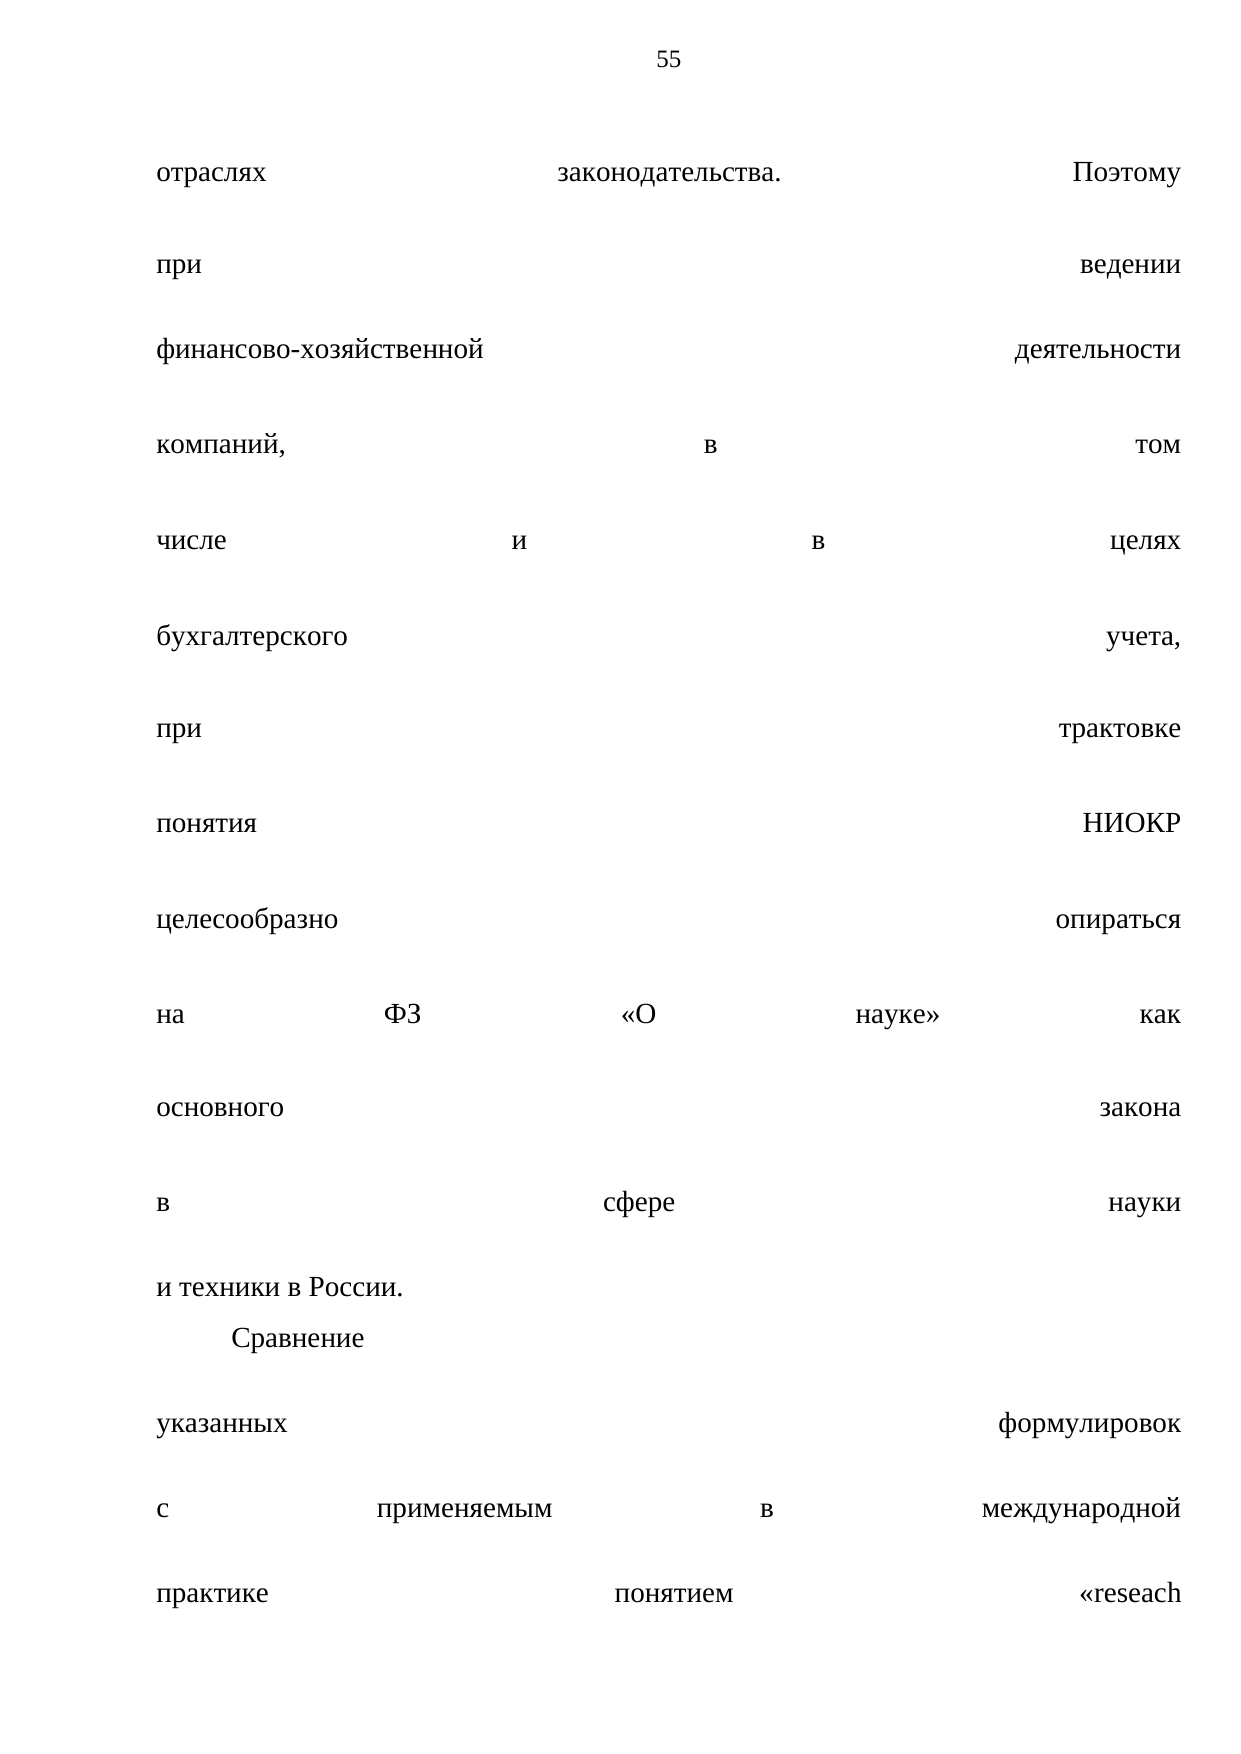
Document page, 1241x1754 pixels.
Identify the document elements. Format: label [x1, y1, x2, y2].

text [156, 103, 1181, 1303]
text [156, 1320, 1181, 1615]
